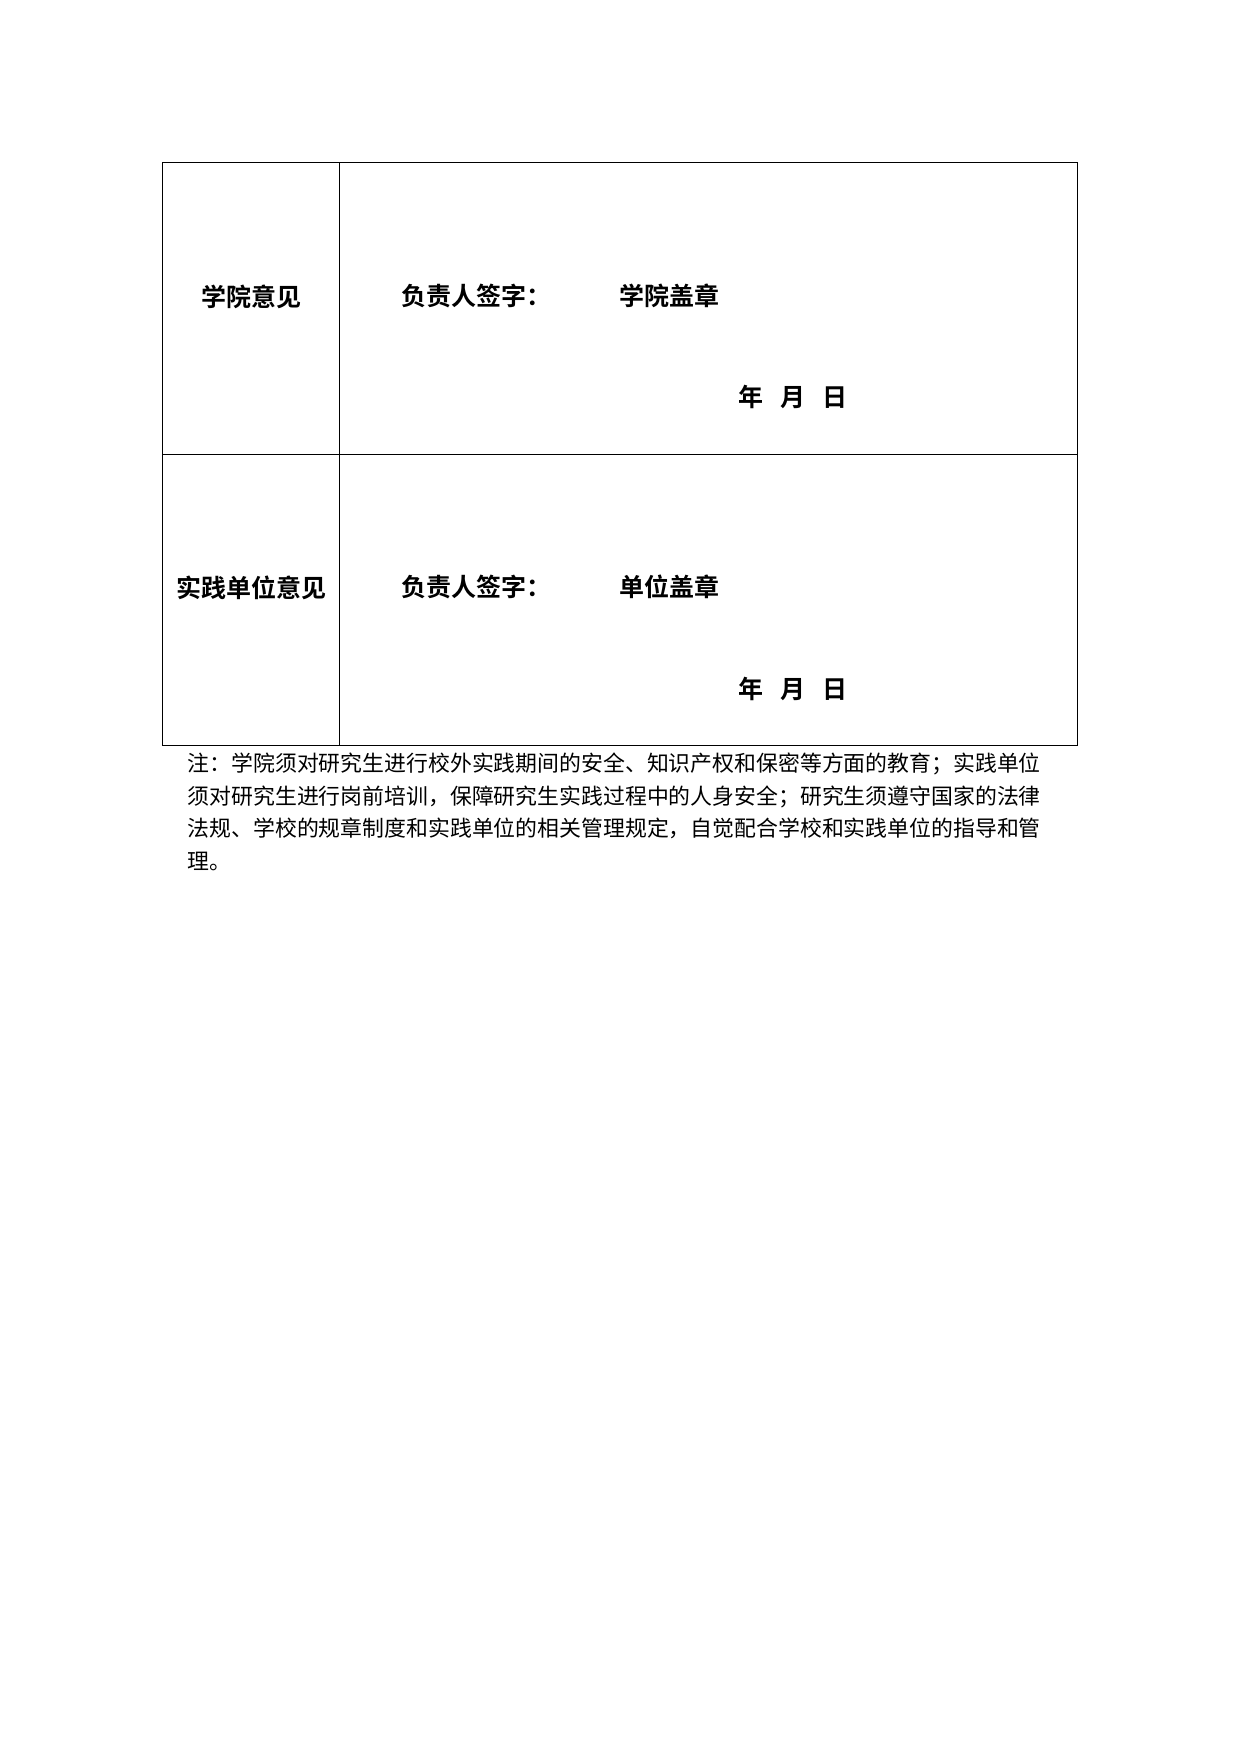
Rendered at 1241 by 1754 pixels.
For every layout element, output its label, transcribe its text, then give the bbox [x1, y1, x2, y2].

table_cell 实践单位意见 [163, 455, 339, 745]
table_cell 学院意见 [163, 163, 339, 453]
text 注：学院须对研究生进行校外实践期间的安全、知识产权和保密等方面的教育；实践单位须对研究生进行岗前培训，保障研究生实践过程中的人身安全；研究生须遵守国家的法律法规、学校的规章制度和实践单位的相关管理规定，自觉配合学校和实践单位的指导和管理。 [187, 746, 1053, 876]
table_cell 负责人签字： 单位盖章 年 月 日 [340, 455, 1077, 745]
table_cell 负责人签字： 学院盖章 年 月 日 [340, 163, 1077, 453]
